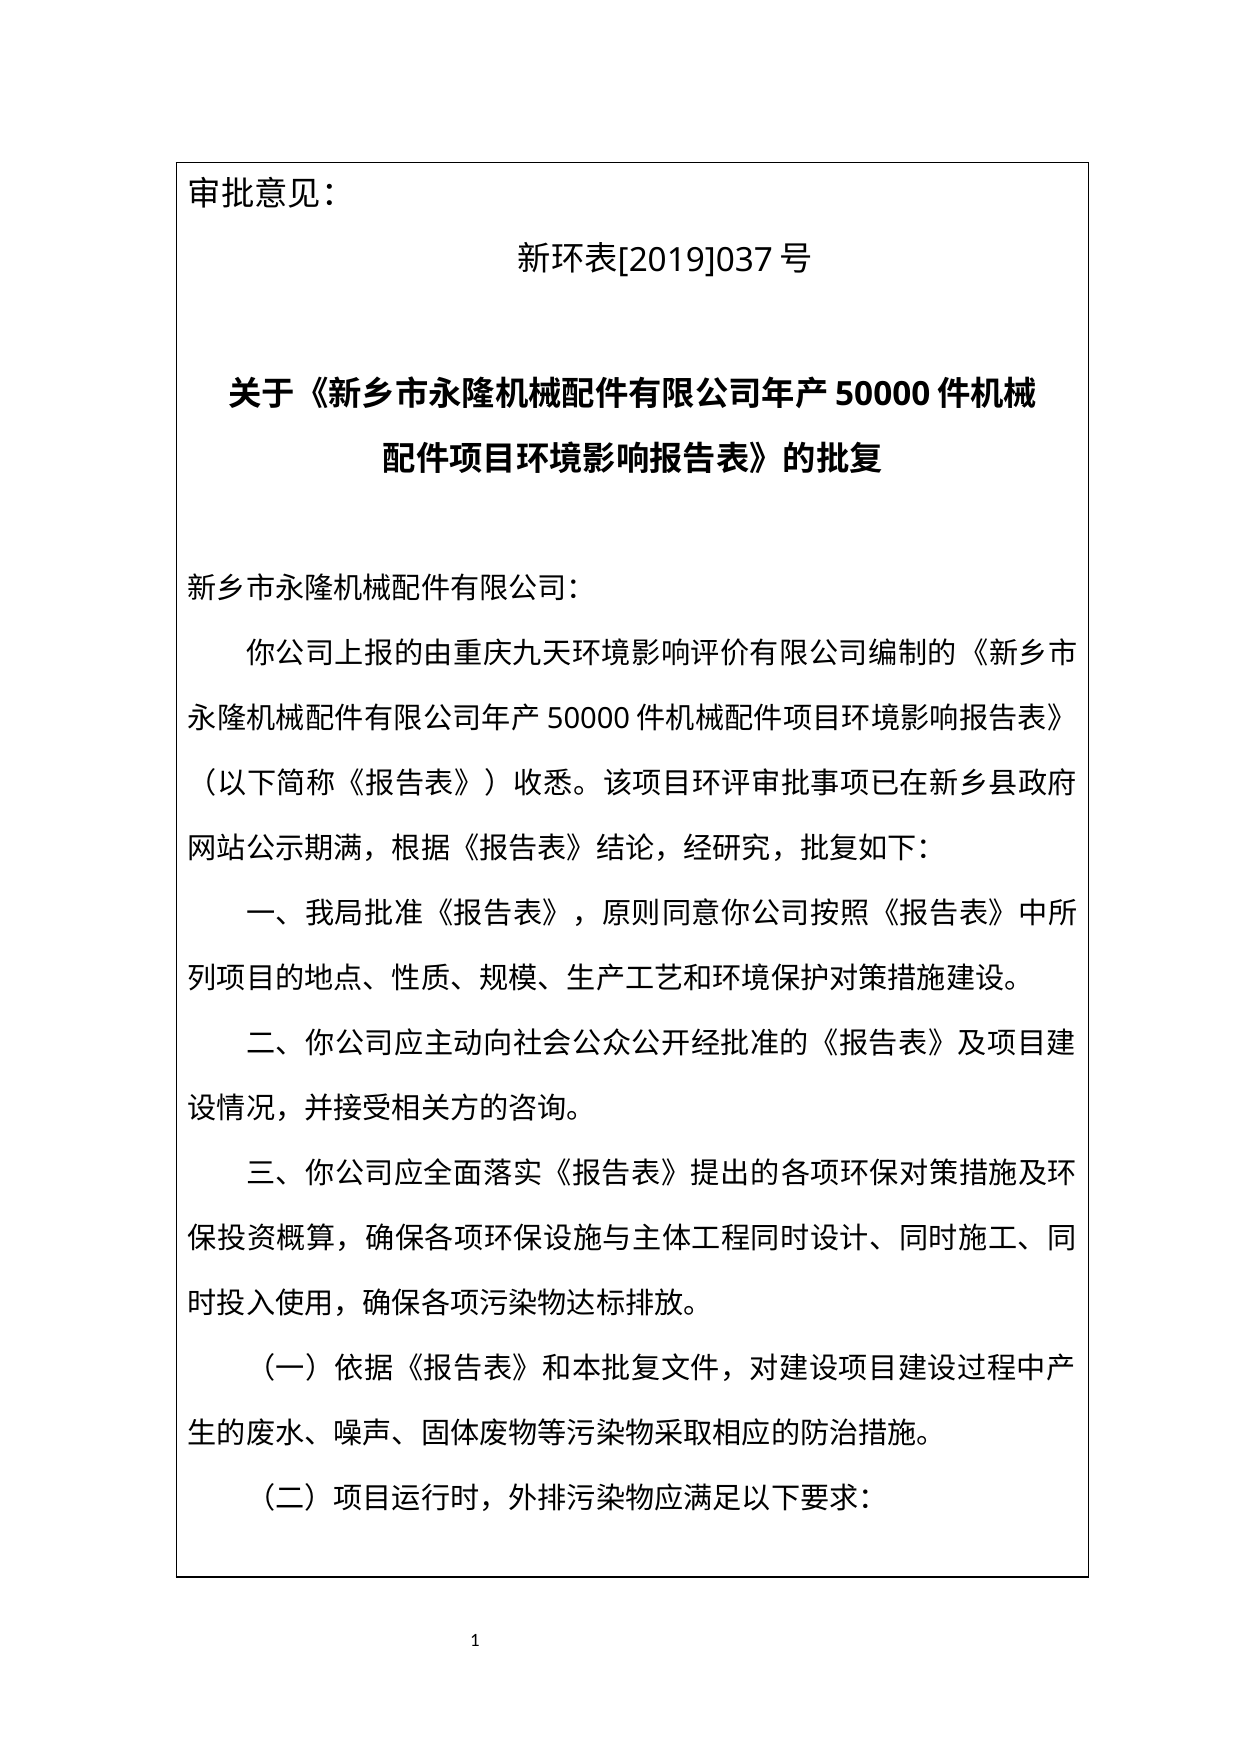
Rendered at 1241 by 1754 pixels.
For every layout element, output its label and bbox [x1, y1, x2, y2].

table_header [177, 163, 1088, 1576]
